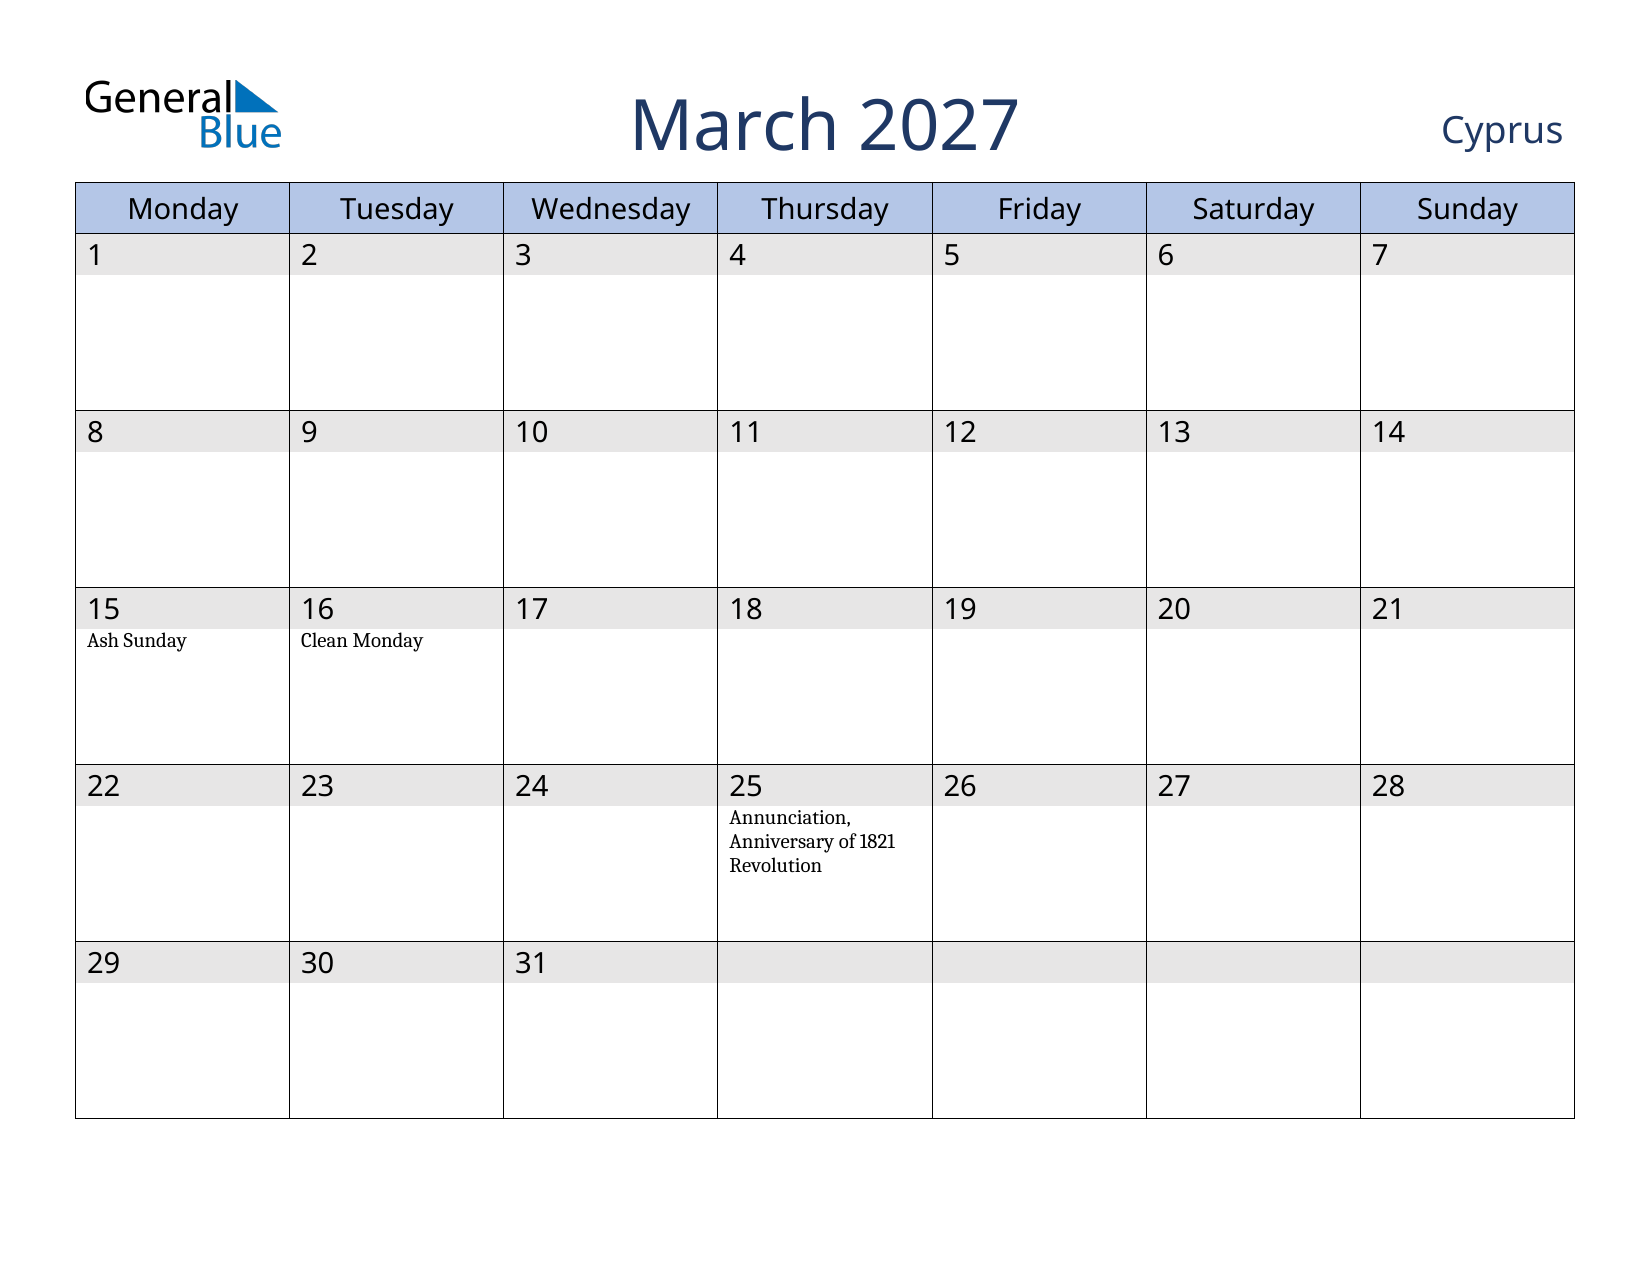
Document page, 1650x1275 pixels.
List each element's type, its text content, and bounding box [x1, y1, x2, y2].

table_cell Annunciation, Anniversary of 1821 Revolution [718, 806, 932, 941]
table_cell 7 [1361, 234, 1574, 275]
table_cell 24 [504, 765, 717, 806]
table_cell [933, 806, 1146, 941]
table_cell 3 [504, 234, 717, 275]
table_cell 2 [290, 234, 503, 275]
table_cell [76, 806, 289, 941]
table_cell [504, 275, 717, 410]
table_cell [290, 275, 503, 410]
table_cell 28 [1361, 765, 1574, 806]
picture [86, 80, 281, 148]
table_cell [1147, 942, 1360, 983]
table_cell 15 [76, 588, 289, 629]
table_cell [718, 275, 932, 410]
table_cell [1361, 983, 1574, 1118]
table_cell 16 [290, 588, 503, 629]
table_cell [504, 983, 717, 1118]
table_cell 5 [933, 234, 1146, 275]
table_cell 25 [718, 765, 932, 806]
table_cell Clean Monday [290, 629, 503, 764]
table_cell 22 [76, 765, 289, 806]
table_cell [718, 983, 932, 1118]
table_cell 10 [504, 411, 717, 452]
table_cell Sunday [1361, 183, 1574, 233]
table_cell Saturday [1147, 183, 1360, 233]
table_cell [718, 629, 932, 764]
table_cell 21 [1361, 588, 1574, 629]
table_cell [1147, 275, 1360, 410]
table_cell [76, 983, 289, 1118]
table_cell [933, 942, 1146, 983]
table_cell [1361, 629, 1574, 764]
table_cell [76, 452, 289, 587]
table_cell [933, 275, 1146, 410]
table_cell [1361, 806, 1574, 941]
table_cell 1 [76, 234, 289, 275]
table_cell [718, 942, 932, 983]
table_cell Ash Sunday [76, 629, 289, 764]
table_cell [933, 629, 1146, 764]
table_cell Thursday [718, 183, 932, 233]
table_cell [718, 452, 932, 587]
table_cell 17 [504, 588, 717, 629]
table_cell [76, 275, 289, 410]
table_cell [504, 806, 717, 941]
table_cell [290, 983, 503, 1118]
table_cell 19 [933, 588, 1146, 629]
table_cell 31 [504, 942, 717, 983]
table_cell 12 [933, 411, 1146, 452]
table_cell [933, 983, 1146, 1118]
table_cell 14 [1361, 411, 1574, 452]
table_cell [290, 452, 503, 587]
table_cell Friday [933, 183, 1146, 233]
table_cell [1147, 983, 1360, 1118]
table_cell 23 [290, 765, 503, 806]
table_cell 27 [1147, 765, 1360, 806]
table_cell 20 [1147, 588, 1360, 629]
table_header [76, 75, 503, 182]
table_cell [1361, 452, 1574, 587]
table_cell Wednesday [504, 183, 717, 233]
table_cell [1147, 806, 1360, 941]
table_cell 13 [1147, 411, 1360, 452]
table_cell [504, 629, 717, 764]
table_cell 6 [1147, 234, 1360, 275]
table_cell [1147, 629, 1360, 764]
table_cell Monday [76, 183, 289, 233]
table_cell [1361, 942, 1574, 983]
table_cell 29 [76, 942, 289, 983]
table_cell 8 [76, 411, 289, 452]
table_cell 26 [933, 765, 1146, 806]
table_header March 2027 [504, 75, 1146, 182]
table_cell Tuesday [290, 183, 503, 233]
table_cell [1147, 452, 1360, 587]
table_cell [290, 806, 503, 941]
table_cell [1361, 275, 1574, 410]
table_header Cyprus [1146, 75, 1574, 182]
table_cell 4 [718, 234, 932, 275]
table_cell [933, 452, 1146, 587]
table_cell [504, 452, 717, 587]
table_cell 9 [290, 411, 503, 452]
table_cell 30 [290, 942, 503, 983]
table_cell 11 [718, 411, 932, 452]
table_cell 18 [718, 588, 932, 629]
